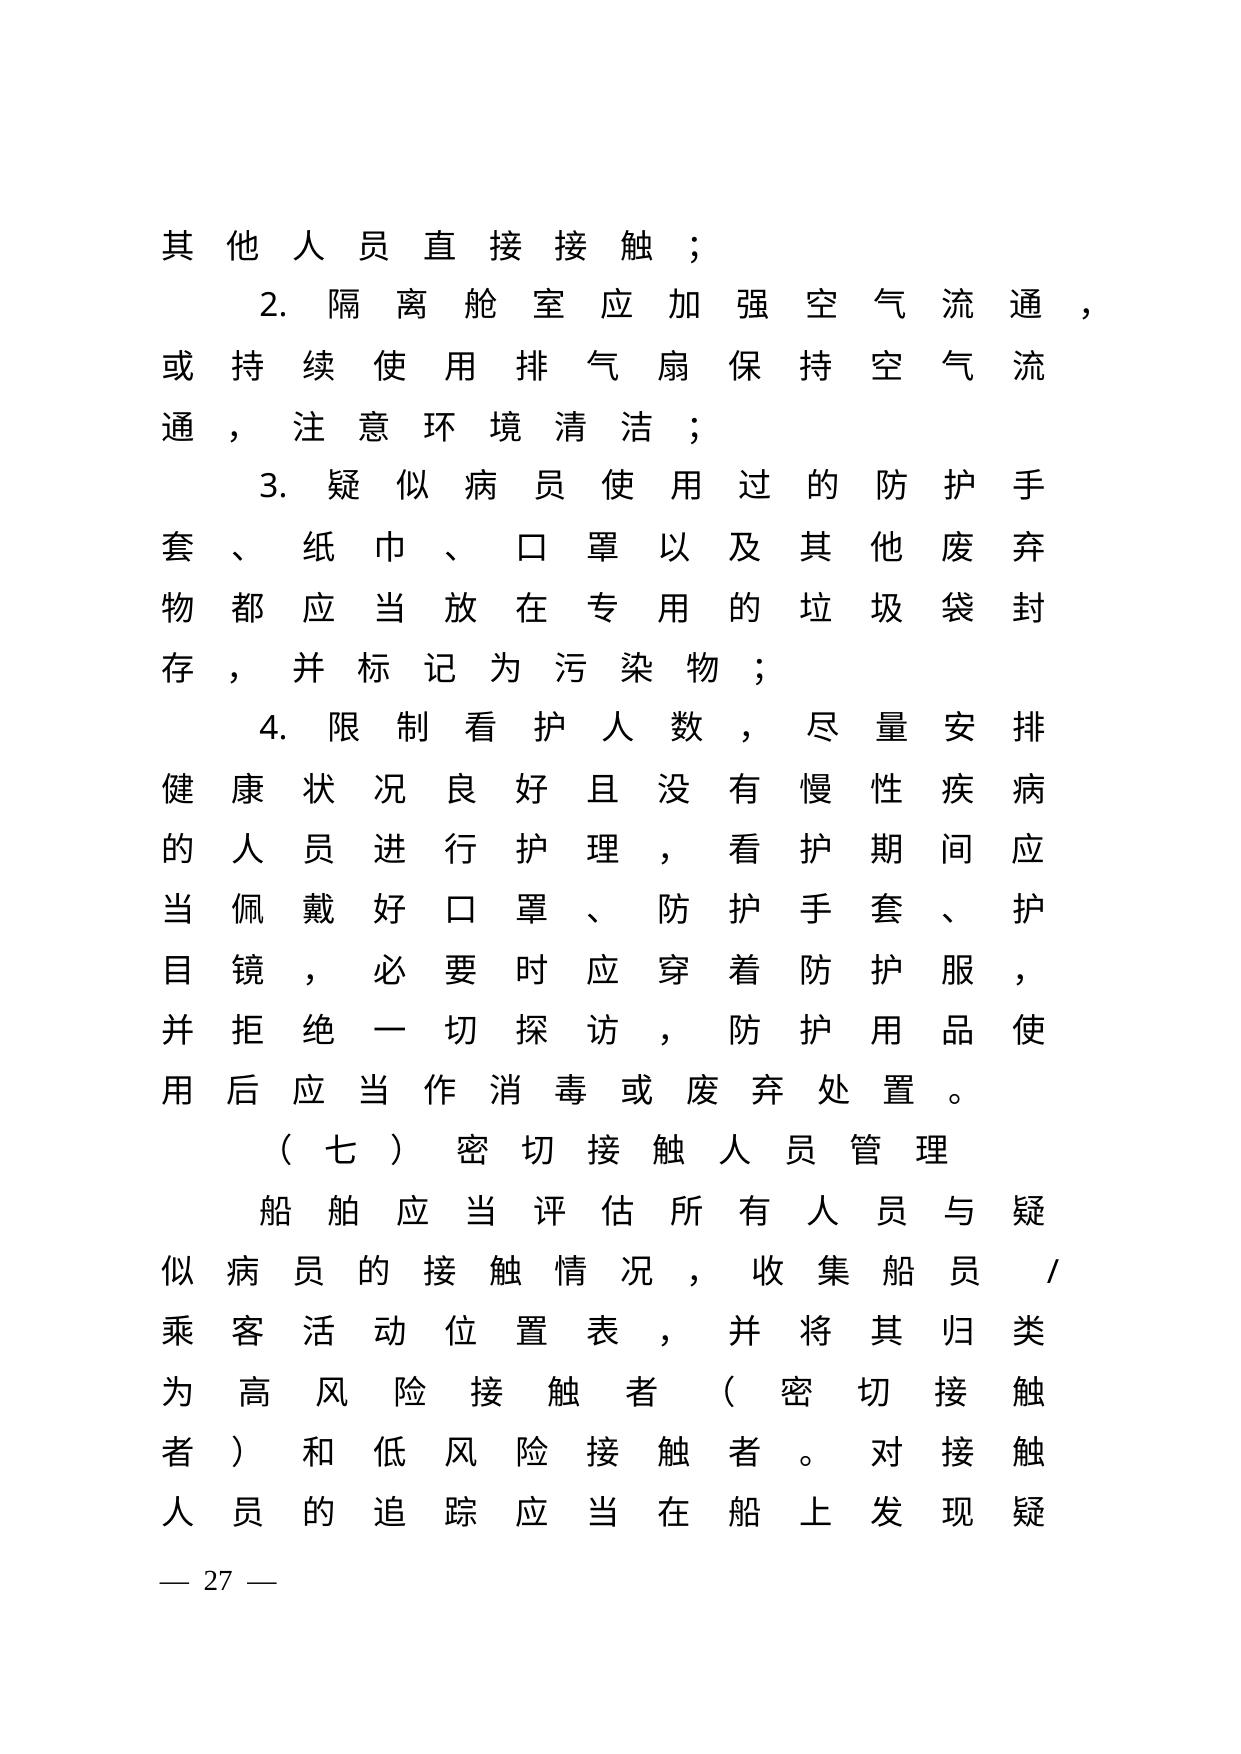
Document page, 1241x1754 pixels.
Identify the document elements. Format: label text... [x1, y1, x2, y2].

text （七）密切接触人员管理 [161, 1118, 1079, 1178]
text 2.隔离舱室应加强空气流通，或持续使用排气扇保持空气流通，注意环境清洁； [161, 274, 1078, 455]
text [161, 213, 1078, 274]
text 4.限制看护人数，尽量安排健康状况良好且没有慢性疾病的人员进行护理，看护期间应当佩戴好口罩、防护手套、护目镜，必要时应穿着防护服，并拒绝一切探访，防护用品使用后应当作消毒或废弃处置。 [161, 696, 1078, 1118]
text 3.疑似病员使用过的防护手套、纸巾、口罩以及其他废弃物都应当放在专用的垃圾袋封存，并标记为污染物； [161, 455, 1078, 696]
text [161, 1178, 1078, 1540]
